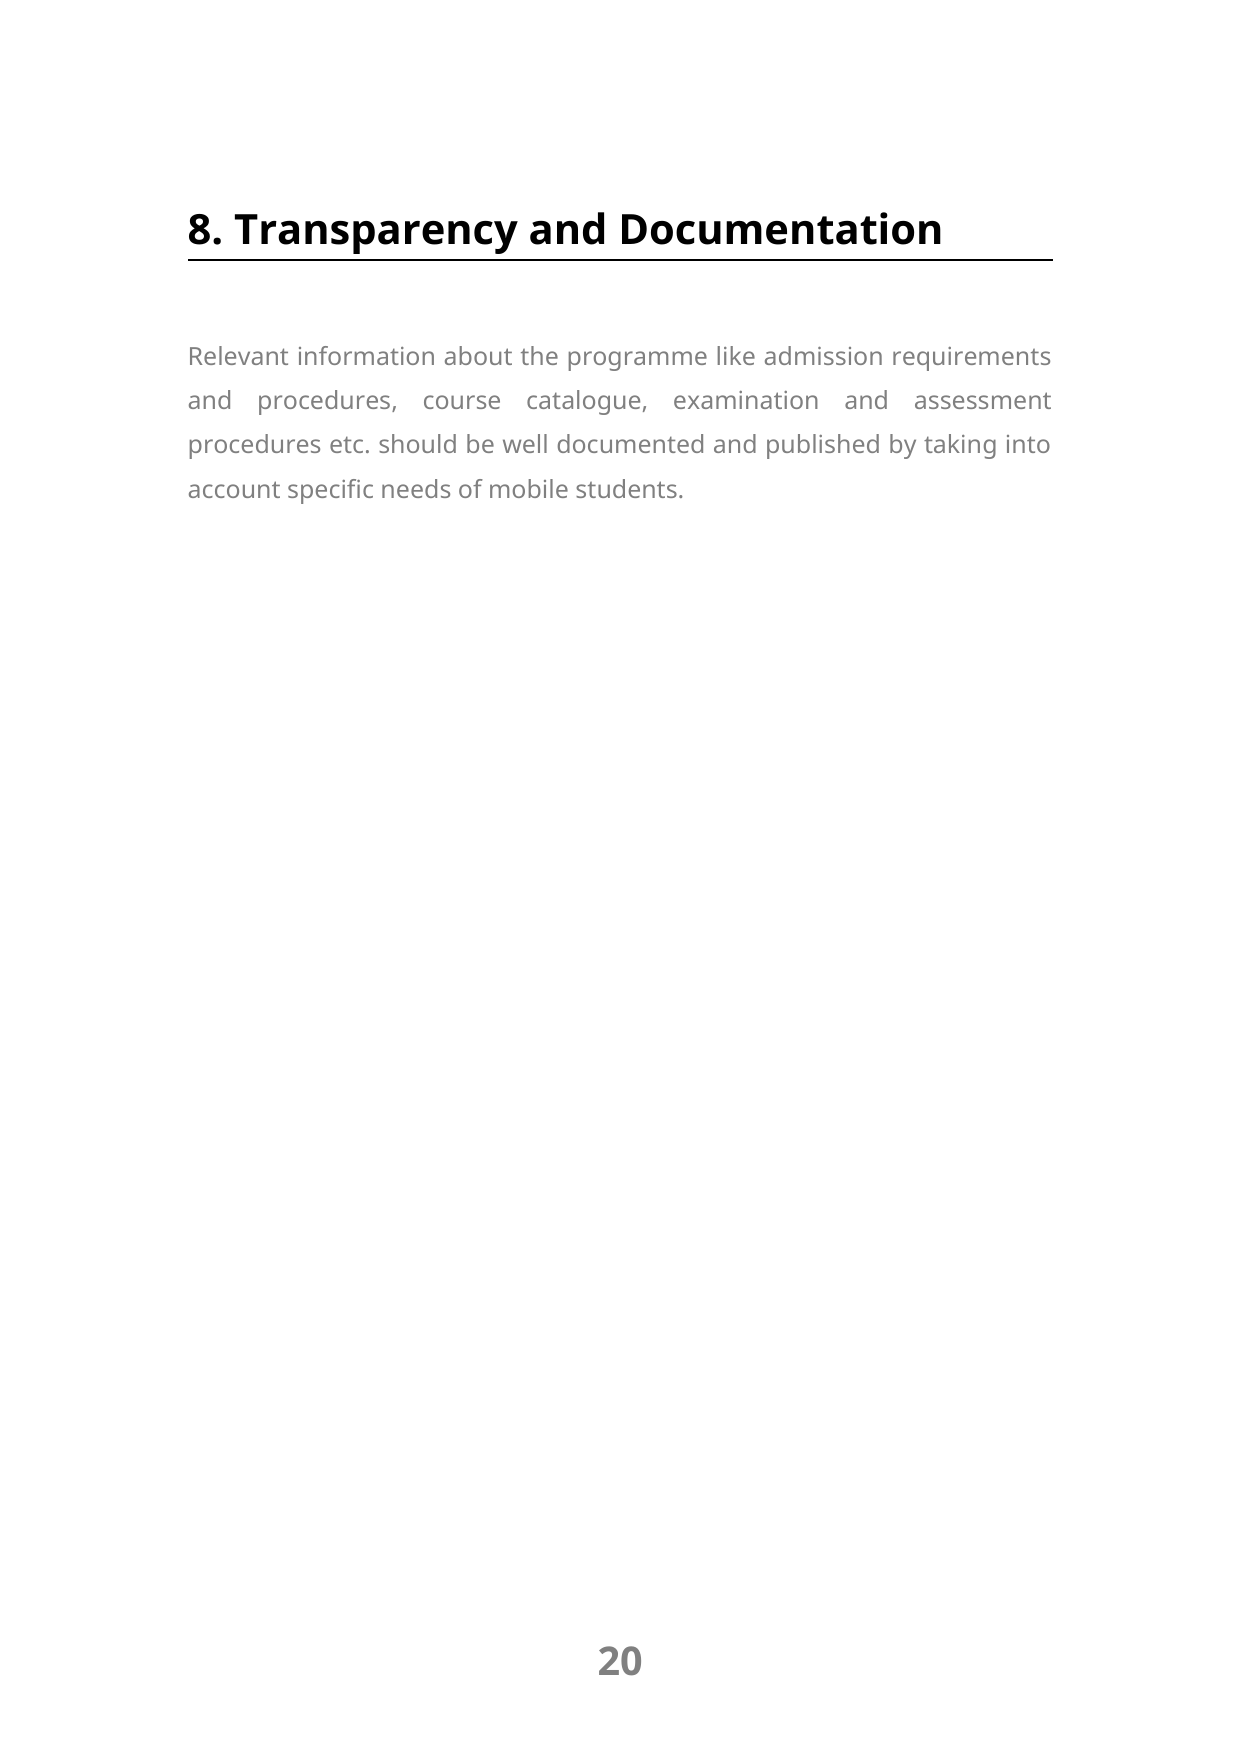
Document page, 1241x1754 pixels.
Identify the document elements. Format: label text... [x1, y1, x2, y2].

text Relevant information about the programme like admission requirements and procedures, course catalogue, examination and assessment procedures etc. should be well documented and published by taking into account specific needs of mobile students. [187, 338, 1053, 505]
text 8. Transparency and Documentation [187, 200, 1053, 261]
